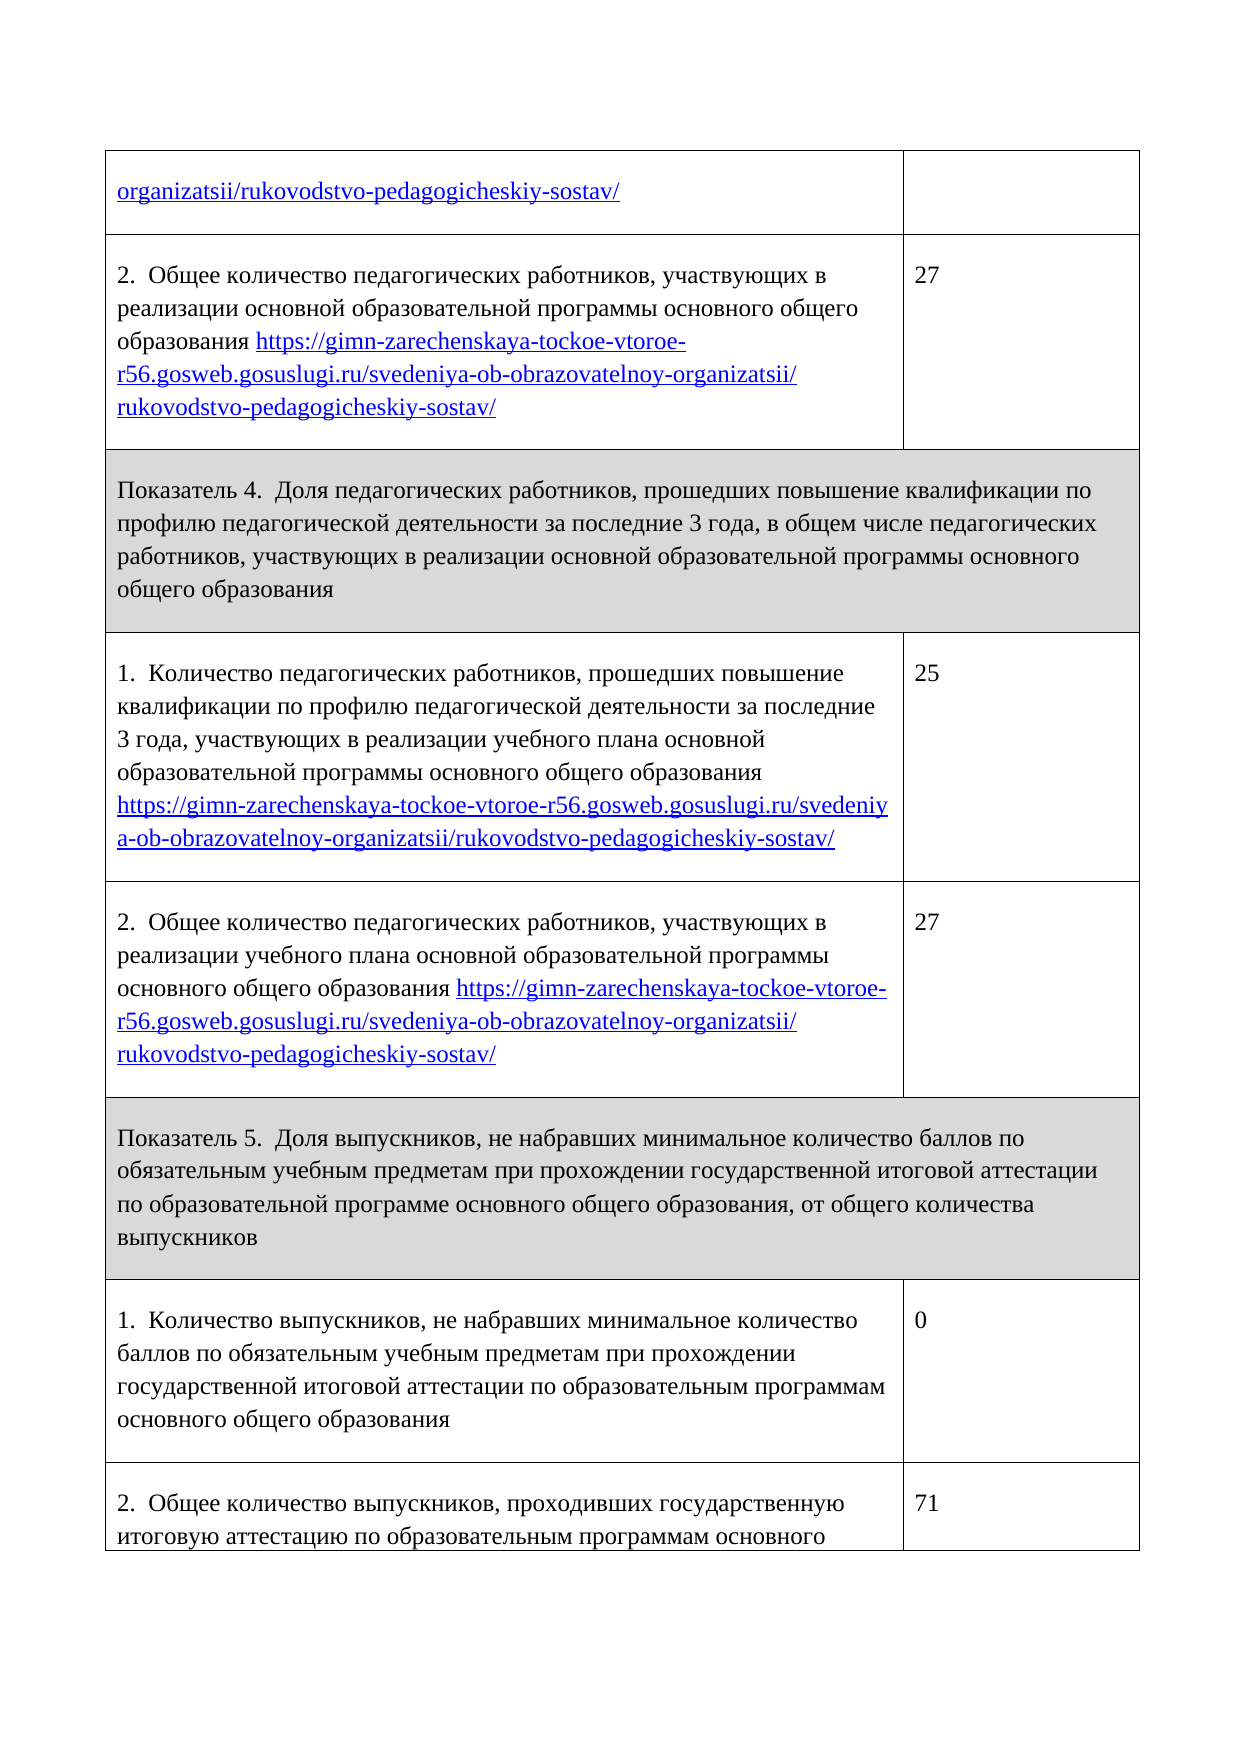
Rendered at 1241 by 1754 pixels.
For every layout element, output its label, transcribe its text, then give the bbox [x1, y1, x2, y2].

table_cell 71 [904, 1463, 1139, 1550]
table_cell Показатель 4. Доля педагогических работников, прошедших повышение квалификации по профилю педагогической деятельности за последние 3 года, в общем числе педагогических работников, участвующих в реализации основной образовательной программы основного общего образования [106, 450, 1139, 632]
table_cell 24 [904, 151, 1139, 234]
table_cell 27 [904, 235, 1139, 449]
table_cell 1. Количество педагогических работников, прошедших повышение квалификации по профилю педагогической деятельности за последние 3 года, участвующих в реализации учебного плана основной образовательной программы основного общего образования https://gimn-zarechenskaya-tockoe-vtoroe-r56.gosweb.gosuslugi.ru/svedeniya-ob-obrazovatelnoy-organizatsii/rukovodstvo-pedagogicheskiy-sostav/ [106, 633, 903, 881]
table_cell 2. Общее количество педагогических работников, участвующих в реализации учебного плана основной образовательной программы основного общего образования https://gimn-zarechenskaya-tockoe-vtoroe-r56.gosweb.gosuslugi.ru/svedeniya-ob-obrazovatelnoy-organizatsii/rukovodstvo-pedagogicheskiy-sostav/ [106, 882, 903, 1097]
table_cell 0 [904, 1280, 1139, 1462]
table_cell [106, 151, 903, 234]
table_cell 27 [904, 882, 1139, 1097]
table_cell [106, 1463, 903, 1550]
table_cell 1. Количество выпускников, не набравших минимальное количество баллов по обязательным учебным предметам при прохождении государственной итоговой аттестации по образовательным программам основного общего образования [106, 1280, 903, 1462]
table_cell Показатель 5. Доля выпускников, не набравших минимальное количество баллов по обязательным учебным предметам при прохождении государственной итоговой аттестации по образовательной программе основного общего образования, от общего количества выпускников [106, 1098, 1139, 1279]
table_cell 2. Общее количество педагогических работников, участвующих в реализации основной образовательной программы основного общего образования https://gimn-zarechenskaya-tockoe-vtoroe-r56.gosweb.gosuslugi.ru/svedeniya-ob-obrazovatelnoy-organizatsii/rukovodstvo-pedagogicheskiy-sostav/ [106, 235, 903, 449]
table_cell 25 [904, 633, 1139, 881]
